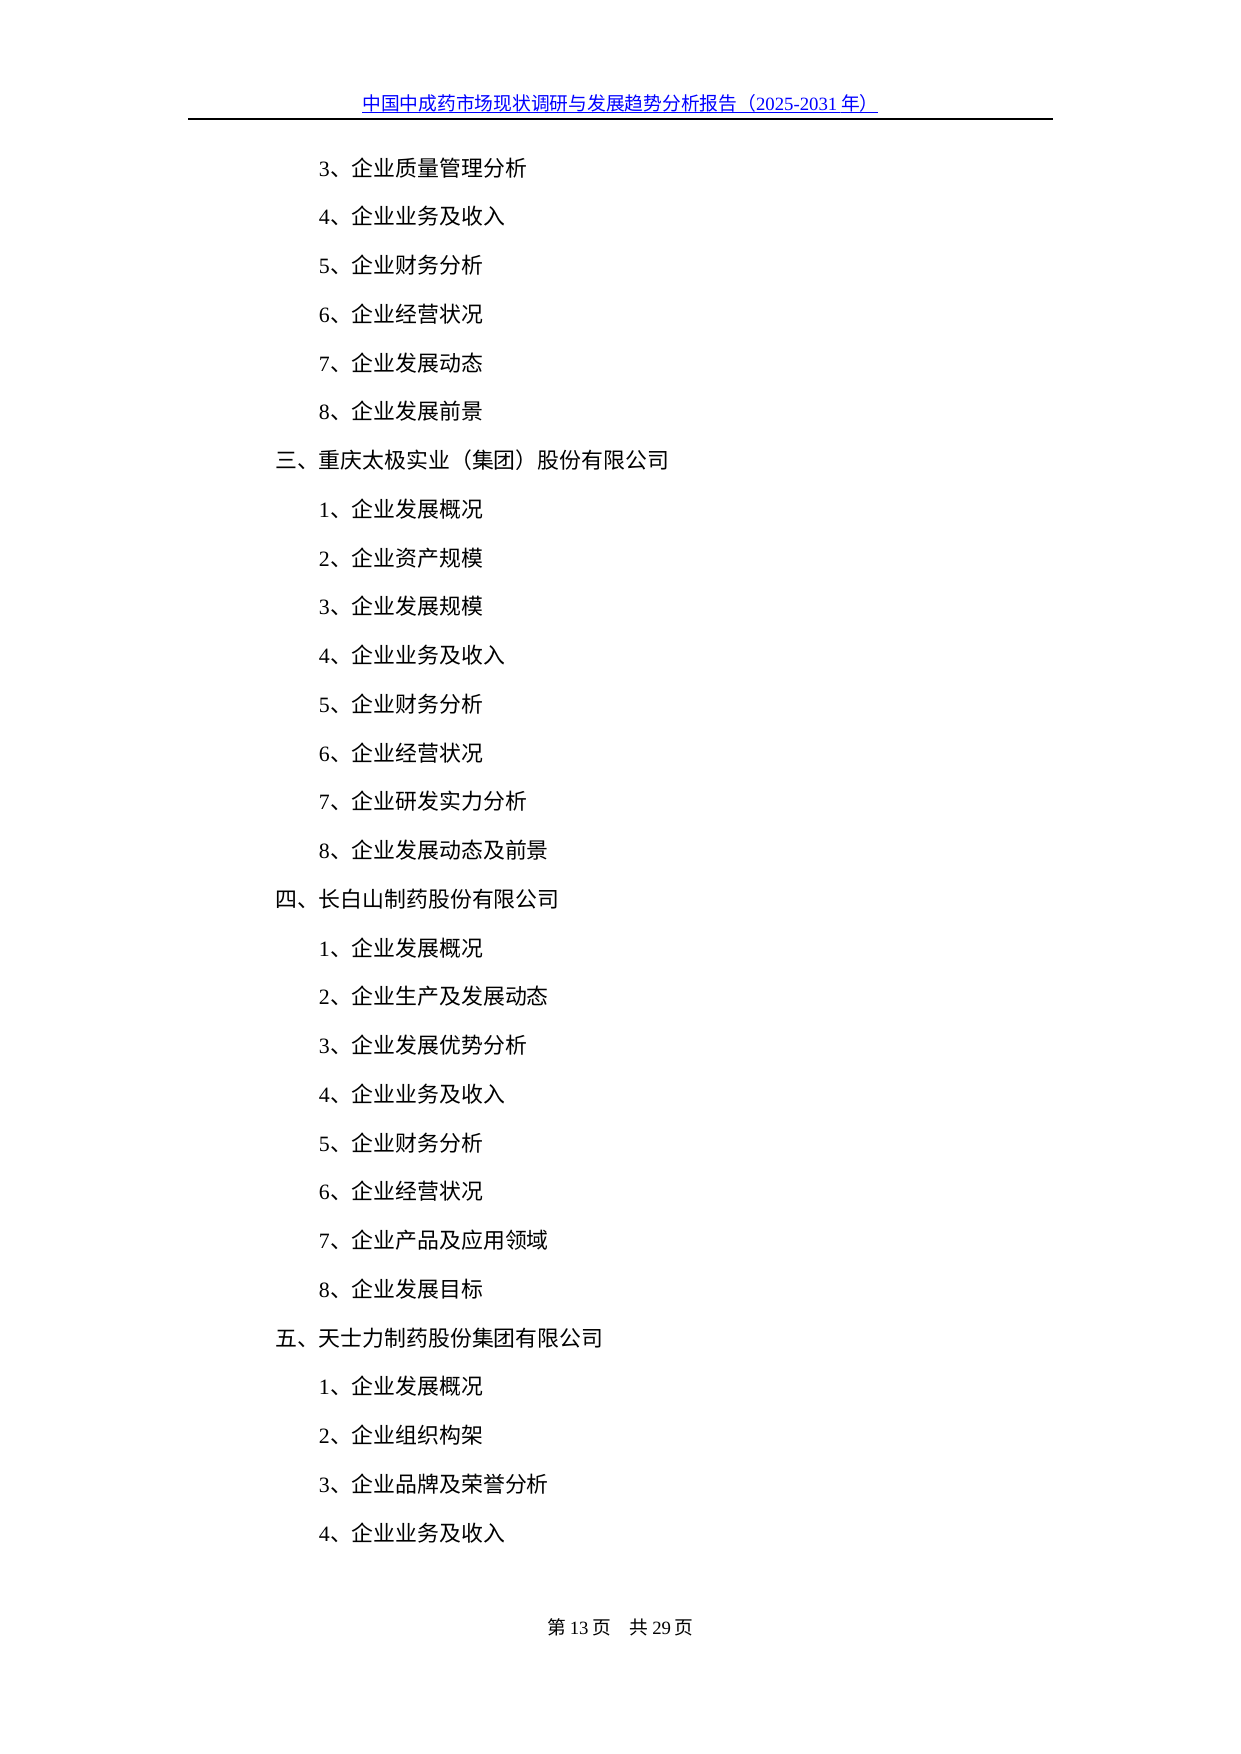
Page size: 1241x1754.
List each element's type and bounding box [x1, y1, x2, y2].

text [187, 150, 1053, 1548]
